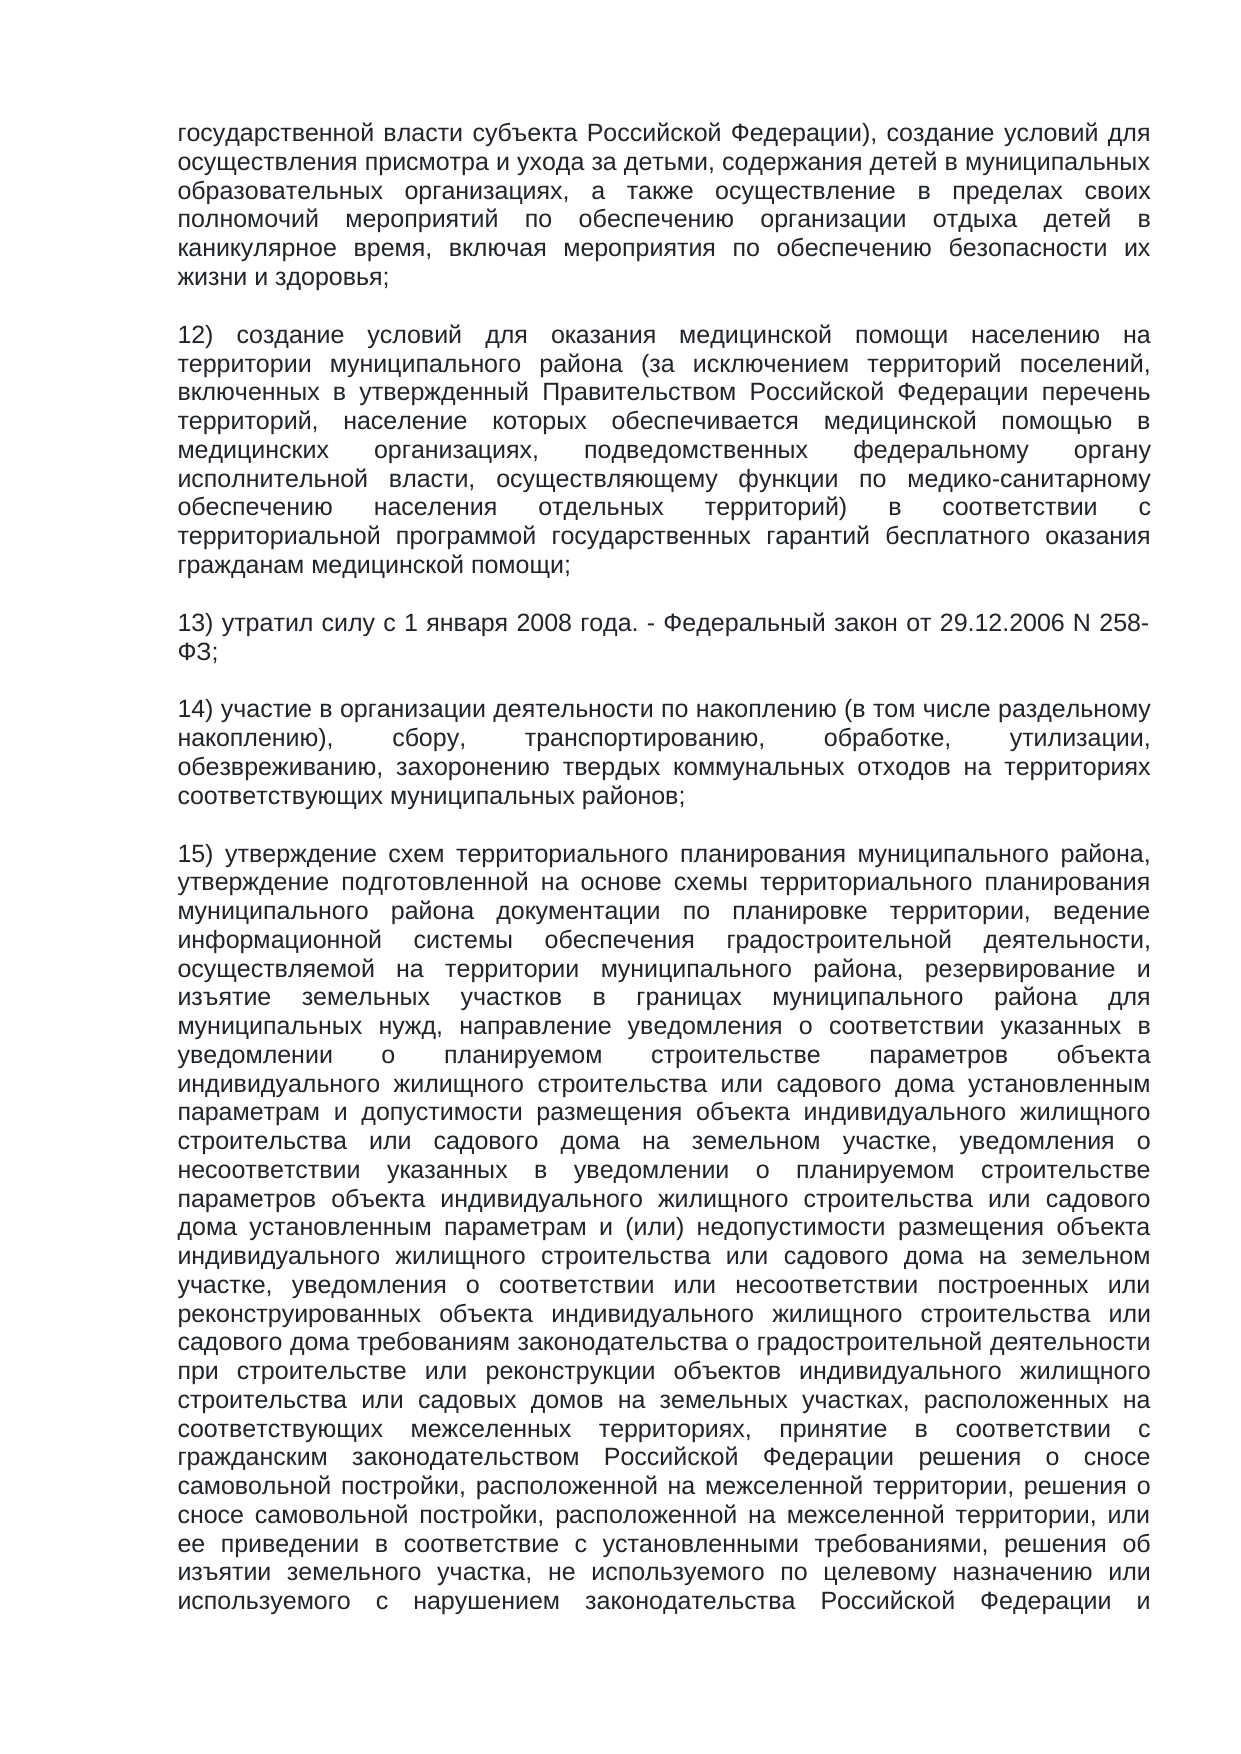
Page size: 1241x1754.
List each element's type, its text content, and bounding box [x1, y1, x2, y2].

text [177, 838, 1152, 1615]
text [177, 118, 1152, 291]
text 14) участие в организации деятельности по накоплению (в том числе раздельному накоплению), сбору, транспортированию, обработке, утилизации, обезвреживанию, захоронению твердых коммунальных отходов на территориях соответствующих муниципальных районов; [177, 694, 1152, 809]
text 12) создание условий для оказания медицинской помощи населению на территории муниципального района (за исключением территорий поселений, включенных в утвержденный Правительством Российской Федерации перечень территорий, население которых обеспечивается медицинской помощью в медицинских организациях, подведомственных федеральному органу исполнительной власти, осуществляющему функции по медико-санитарному обеспечению населения отдельных территорий) в соответствии с территориальной программой государственных гарантий бесплатного оказания гражданам медицинской помощи; [177, 320, 1152, 578]
text 13) утратил силу с 1 января 2008 года. - Федеральный закон от 29.12.2006 N 258-ФЗ; [177, 608, 1152, 665]
